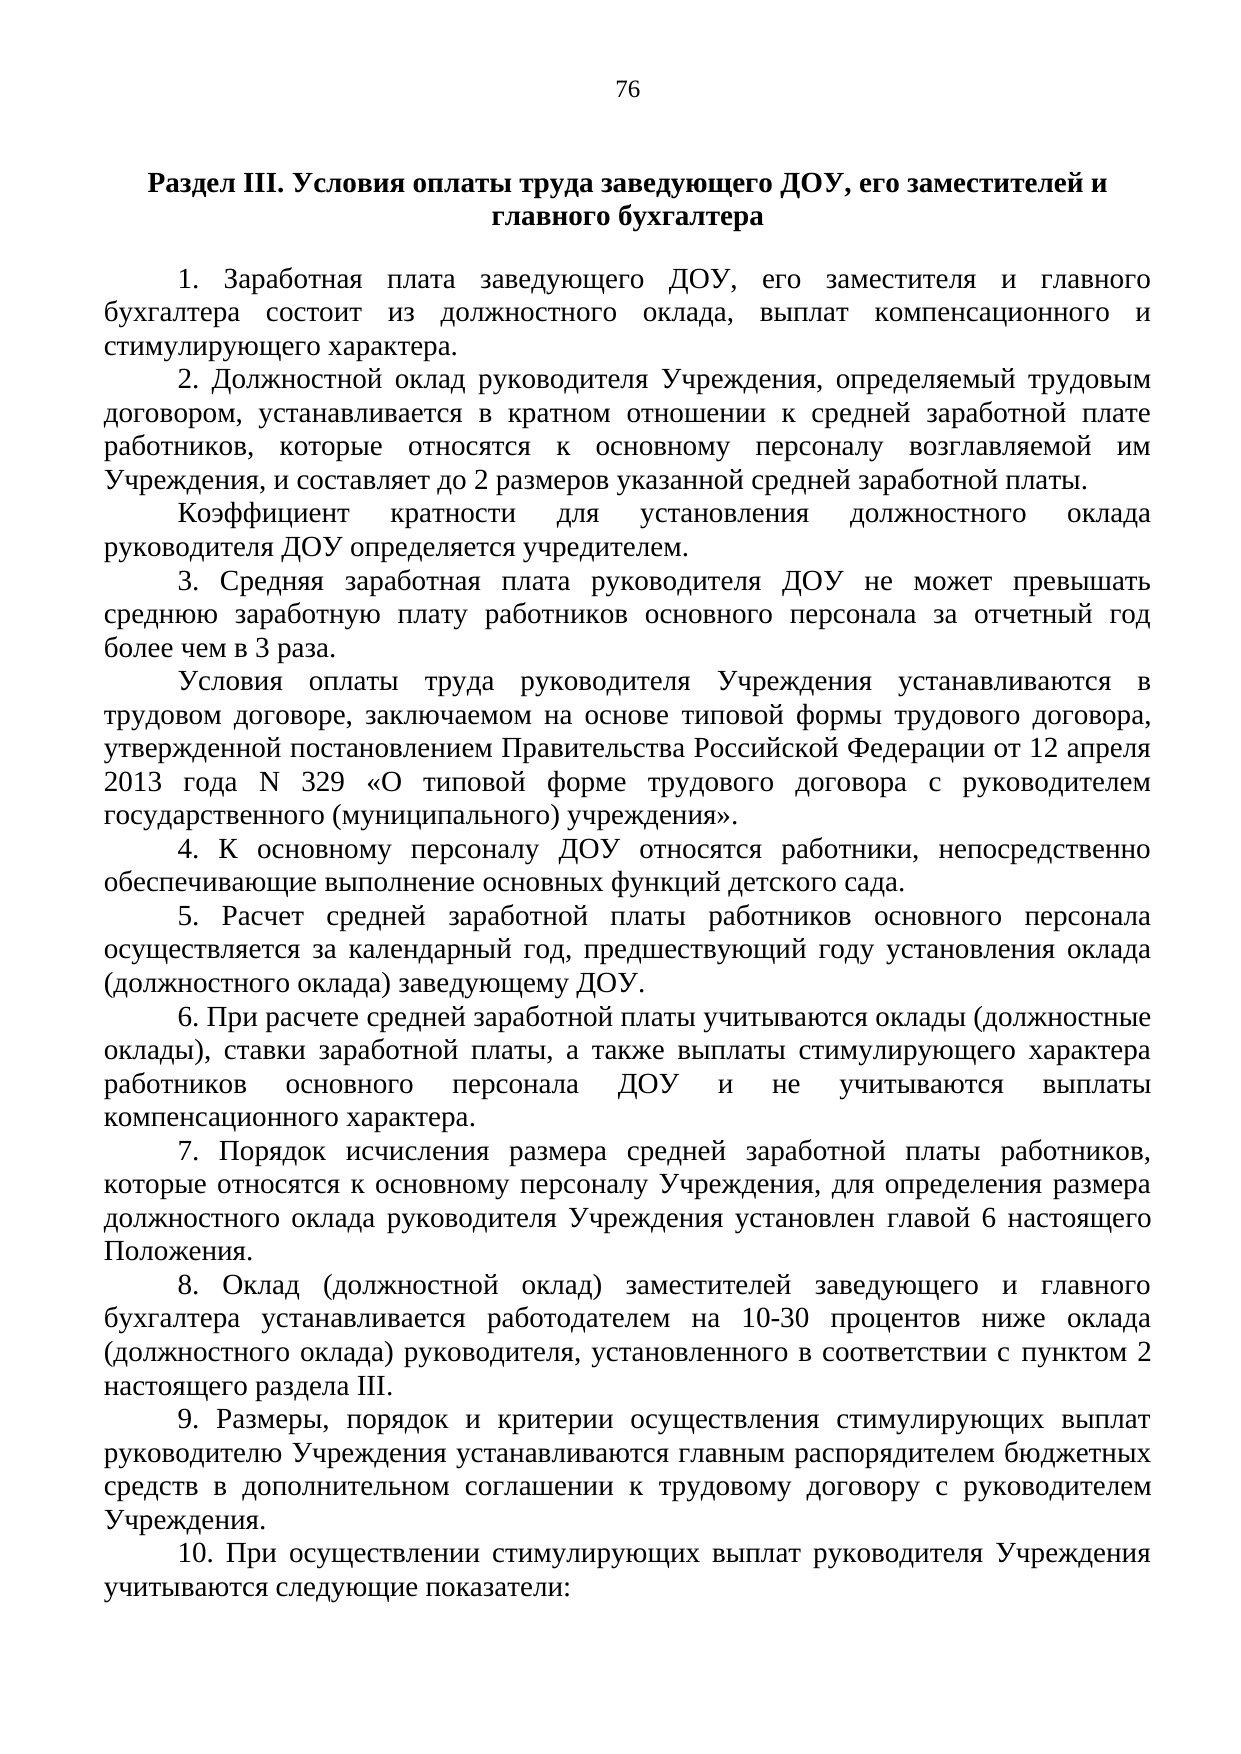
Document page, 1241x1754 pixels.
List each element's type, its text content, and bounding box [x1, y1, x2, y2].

text Коэффициент кратности для установления должностного оклада руководителя ДОУ определяется учредителем. [103, 496, 1152, 563]
text 4. К основному персоналу ДОУ относятся работники, непосредственно обеспечивающие выполнение основных функций детского сада. [103, 831, 1152, 898]
text 10. При осуществлении стимулирующих выплат руководителя Учреждения учитываются следующие показатели: [103, 1535, 1152, 1602]
text 7. Порядок исчисления размера средней заработной платы работников, которые относятся к основному персоналу Учреждения, для определения размера должностного оклада руководителя Учреждения установлен главой 6 настоящего Положения. [103, 1133, 1152, 1267]
text 3. Средняя заработная плата руководителя ДОУ не может превышать среднюю заработную плату работников основного персонала за отчетный год более чем в 3 раза. [103, 563, 1152, 663]
text 6. При расчете средней заработной платы учитываются оклады (должностные оклады), ставки заработной платы, а также выплаты стимулирующего характера работников основного персонала ДОУ и не учитываются выплаты компенсационного характера. [103, 999, 1152, 1133]
subtitle Раздел III. Условия оплаты труда заведующего ДОУ, его заместителей и главного бухгалтера [103, 165, 1152, 232]
text 5. Расчет средней заработной платы работников основного персонала осуществляется за календарный год, предшествующий году установления оклада (должностного оклада) заведующему ДОУ. [103, 898, 1152, 999]
text 8. Оклад (должностной оклад) заместителей заведующего и главного бухгалтера устанавливается работодателем на 10-30 процентов ниже оклада (должностного оклада) руководителя, установленного в соответствии с пунктом 2 настоящего раздела III. [103, 1267, 1152, 1401]
text 1. Заработная плата заведующего ДОУ, его заместителя и главного бухгалтера состоит из должностного оклада, выплат компенсационного и стимулирующего характера. [103, 261, 1152, 361]
text 2. Должностной оклад руководителя Учреждения, определяемый трудовым договором, устанавливается в кратном отношении к средней заработной плате работников, которые относятся к основному персоналу возглавляемой им Учреждения, и составляет до 2 размеров указанной средней заработной платы. [103, 361, 1152, 496]
text Условия оплаты труда руководителя Учреждения устанавливаются в трудовом договоре, заключаемом на основе типовой формы трудового договора, утвержденной постановлением Правительства Российской Федерации от 12 апреля 2013 года N 329 «О типовой форме трудового договора с руководителем государственного (муниципального) учреждения». [103, 663, 1152, 831]
text 9. Размеры, порядок и критерии осуществления стимулирующих выплат руководителю Учреждения устанавливаются главным распорядителем бюджетных средств в дополнительном соглашении к трудовому договору с руководителем Учреждения. [103, 1401, 1152, 1535]
